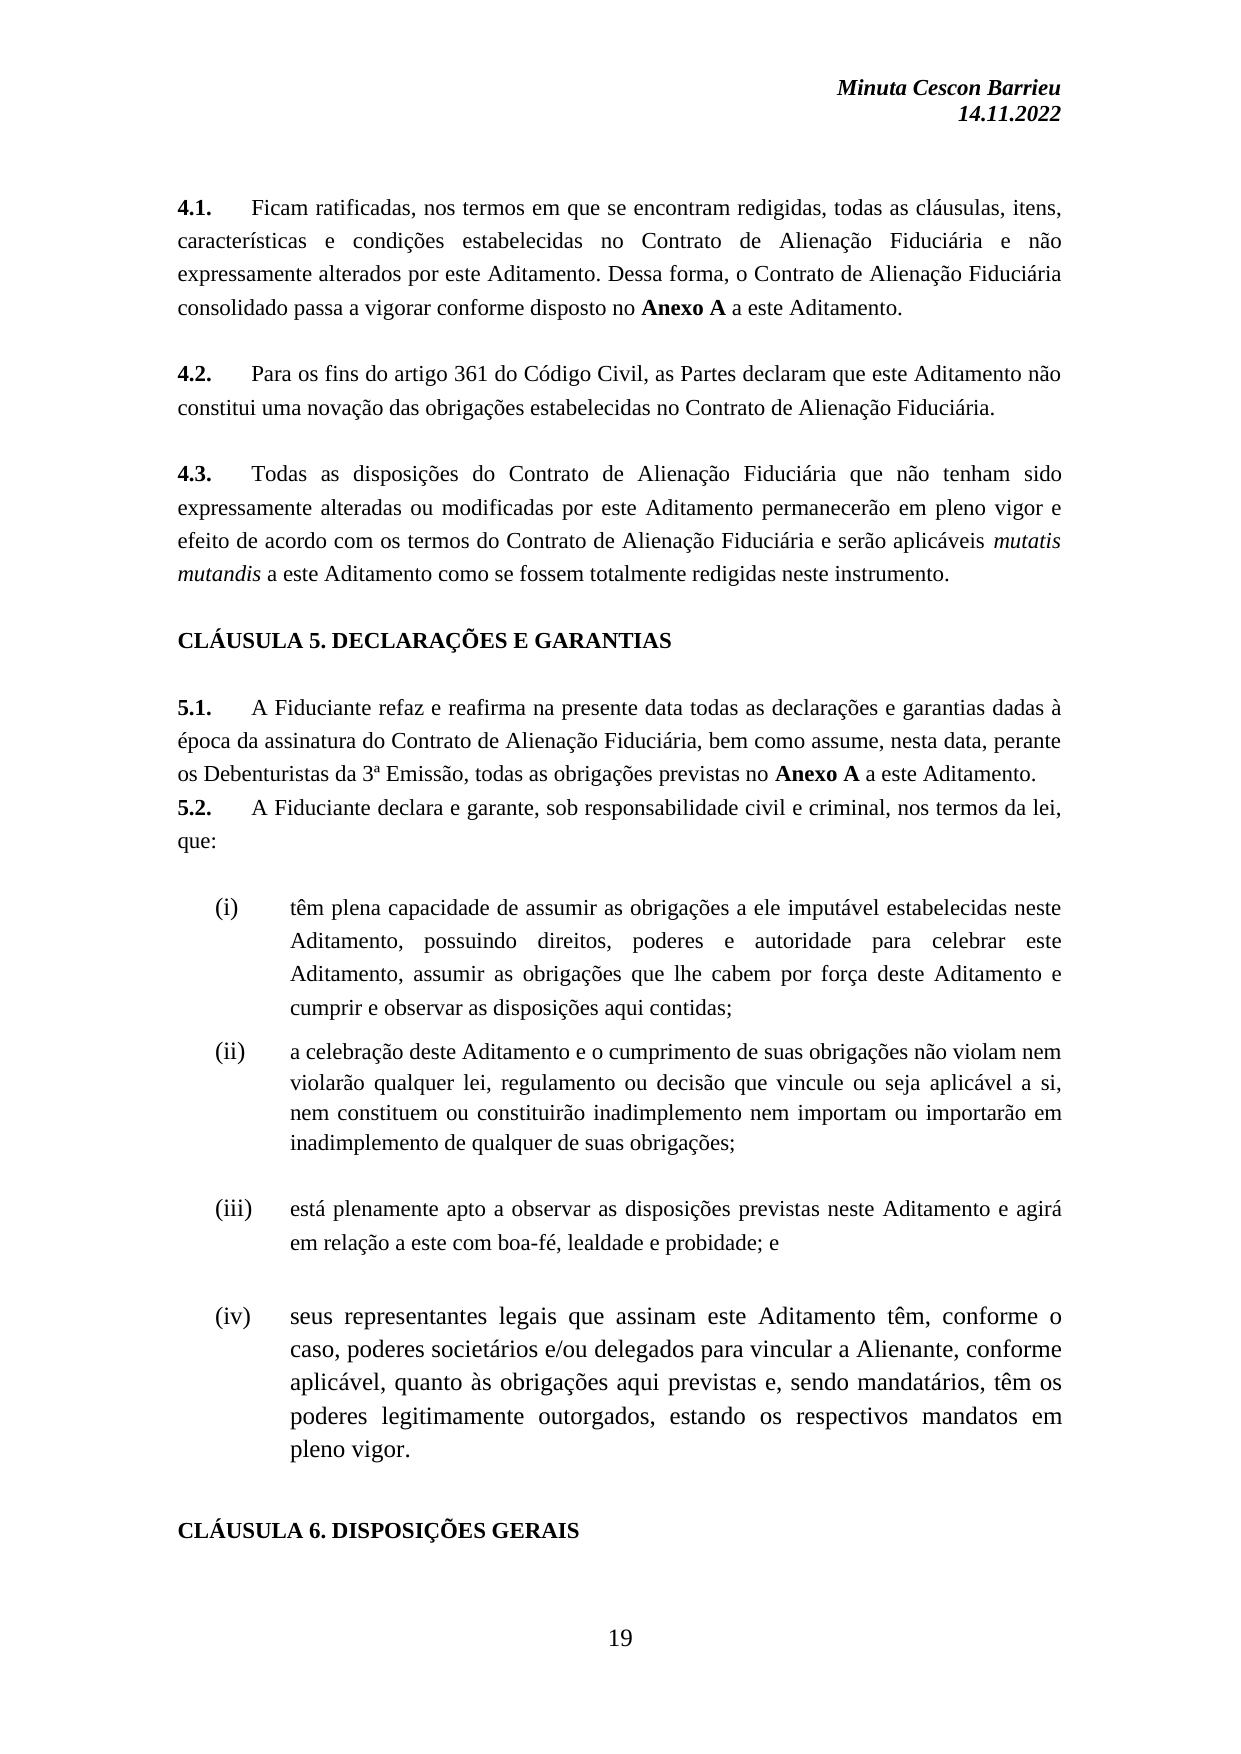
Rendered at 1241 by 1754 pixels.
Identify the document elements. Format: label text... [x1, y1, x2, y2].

list a celebração deste Aditamento e o cumprimento de suas obrigações não violam nem violarão qualquer lei, regulamento ou decisão que vincule ou seja aplicável a si, nem constituem ou constituirão inadimplemento nem importam ou importarão em inadimplemento de qualquer de suas obrigações; [215, 1036, 1063, 1156]
list está plenamente apto a observar as disposições previstas neste Aditamento e agirá em relação a este com boa-fé, lealdade e probidade; e [215, 1190, 1063, 1257]
text 4.1. Ficam ratificadas, nos termos em que se encontram redigidas, todas as cláusulas, itens, características e condições estabelecidas no Contrato de Alienação Fiduciária e não expressamente alterados por este Aditamento. Dessa forma, o Contrato de Alienação Fiduciária consolidado passa a vigorar conforme disposto no Anexo A a este Aditamento. [177, 188, 1063, 322]
list seus representantes legais que assinam este Aditamento têm, conforme o caso, poderes societários e/ou delegados para vincular a Alienante, conforme aplicável, quanto às obrigações aqui previstas e, sendo mandatários, têm os poderes legitimamente outorgados, estando os respectivos mandatos em pleno vigor. [215, 1297, 1063, 1464]
text CLÁUSULA 6. DISPOSIÇÕES GERAIS [177, 1512, 1063, 1545]
text 5.2. A Fiduciante declara e garante, sob responsabilidade civil e criminal, nos termos da lei, que: [177, 788, 1063, 855]
text 4.2. Para os fins do artigo 361 do Código Civil, as Partes declaram que este Aditamento não constitui uma novação das obrigações estabelecidas no Contrato de Alienação Fiduciária. [177, 355, 1063, 422]
text CLÁUSULA 5. DECLARAÇÕES E GARANTIAS [177, 622, 1063, 655]
text 5.1. A Fiduciante refaz e reafirma na presente data todas as declarações e garantias dadas à época da assinatura do Contrato de Alienação Fiduciária, bem como assume, nesta data, perante os Debenturistas da 3ª Emissão, todas as obrigações previstas no Anexo A a este Aditamento. [177, 688, 1063, 788]
text 4.3. Todas as disposições do Contrato de Alienação Fiduciária que não tenham sido expressamente alteradas ou modificadas por este Aditamento permanecerão em pleno vigor e efeito de acordo com os termos do Contrato de Alienação Fiduciária e serão aplicáveis mutatis mutandis a este Aditamento como se fossem totalmente redigidas neste instrumento. [177, 455, 1063, 588]
list têm plena capacidade de assumir as obrigações a ele imputável estabelecidas neste Aditamento, possuindo direitos, poderes e autoridade para celebrar este Aditamento, assumir as obrigações que lhe cabem por força deste Aditamento e cumprir e observar as disposições aqui contidas; [215, 888, 1063, 1022]
